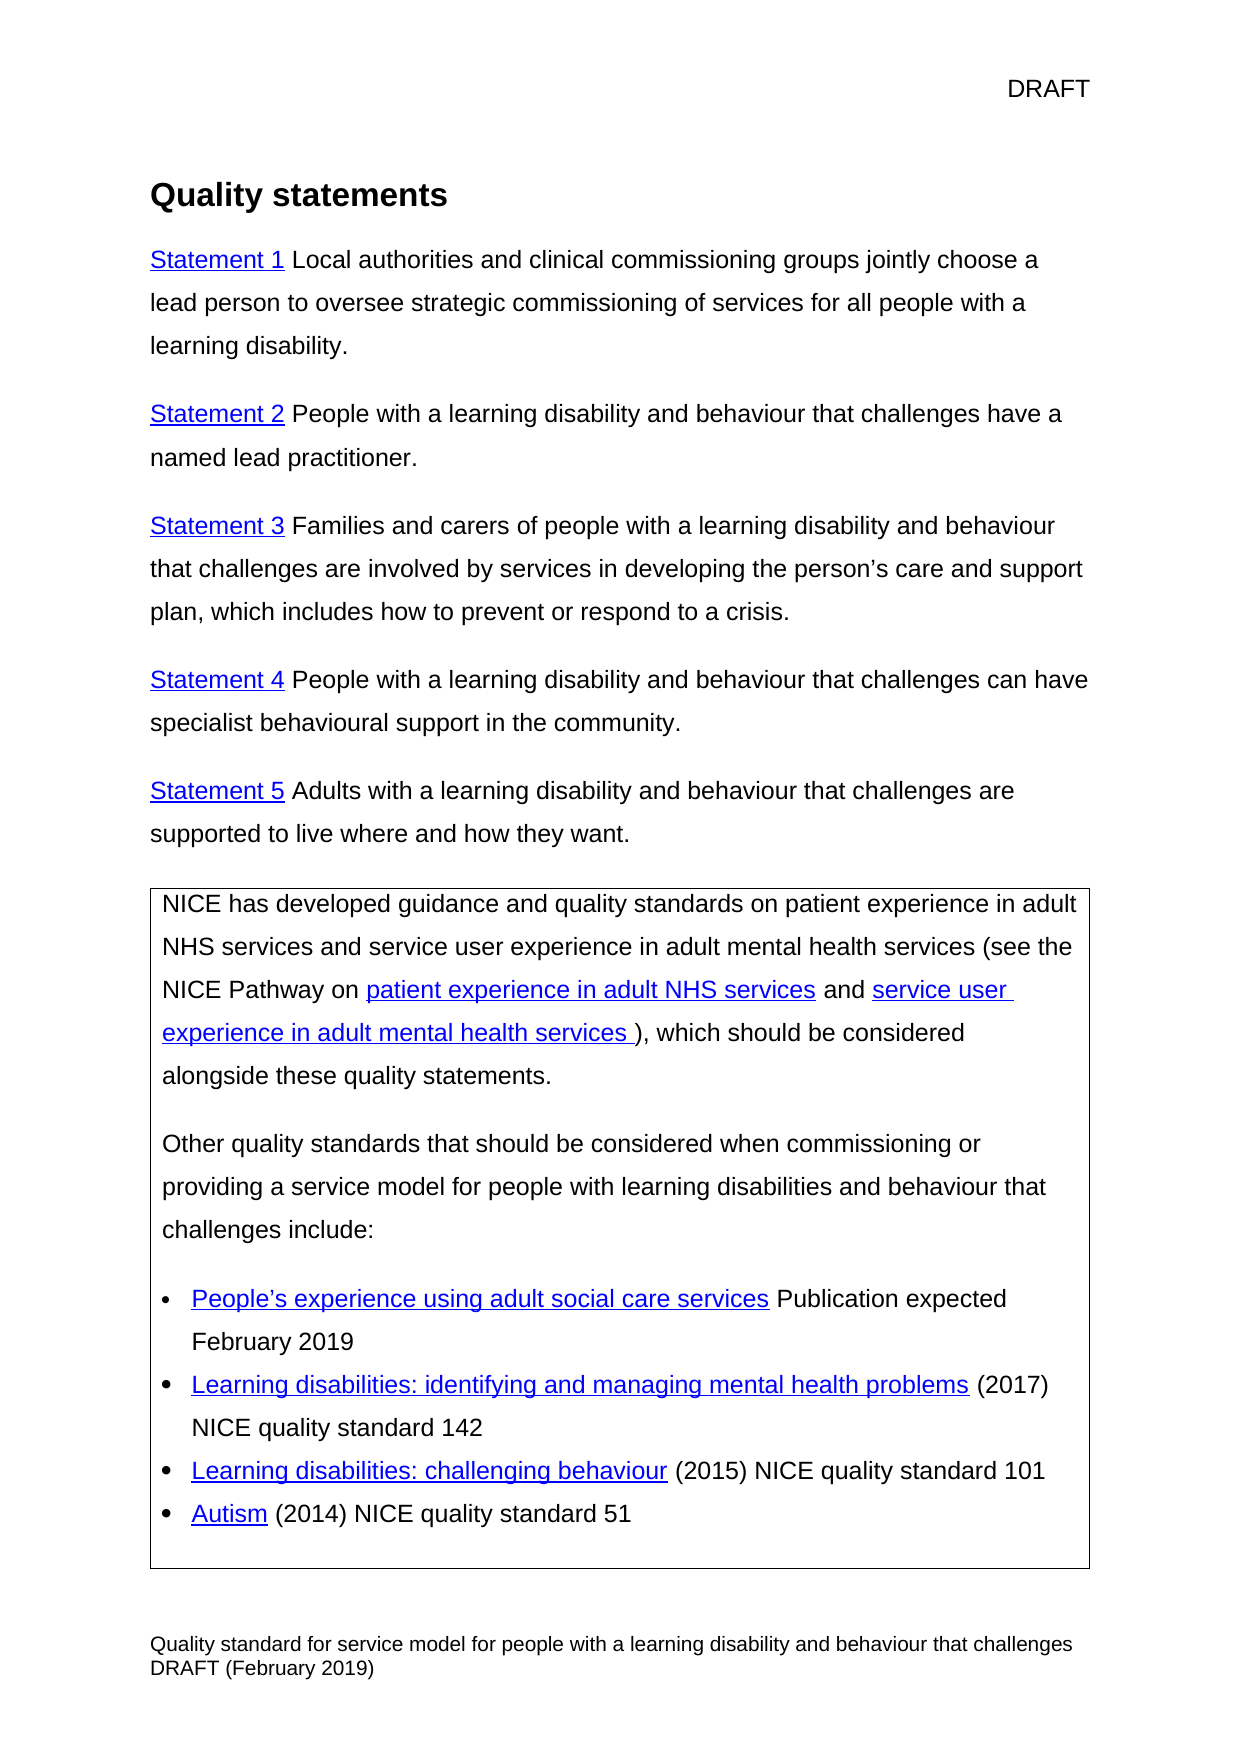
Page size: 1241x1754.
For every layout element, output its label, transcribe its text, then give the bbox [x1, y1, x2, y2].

text Statement 2 People with a learning disability and behaviour that challenges have a named lead practitioner. [150, 399, 1090, 471]
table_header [151, 889, 1089, 1568]
text Statement 3 Families and carers of people with a learning disability and behaviour that challenges are involved by services in developing the person’s care and support plan, which includes how to prevent or respond to a crisis. [150, 511, 1090, 626]
text Statement 1 Local authorities and clinical commissioning groups jointly choose a lead person to oversee strategic commissioning of services for all people with a learning disability. [150, 245, 1090, 360]
text Statement 4 People with a learning disability and behaviour that challenges can have specialist behavioural support in the community. [150, 665, 1090, 737]
subtitle Quality statements [150, 175, 1090, 213]
text Statement 5 Adults with a learning disability and behaviour that challenges are supported to live where and how they want. [150, 776, 1090, 848]
